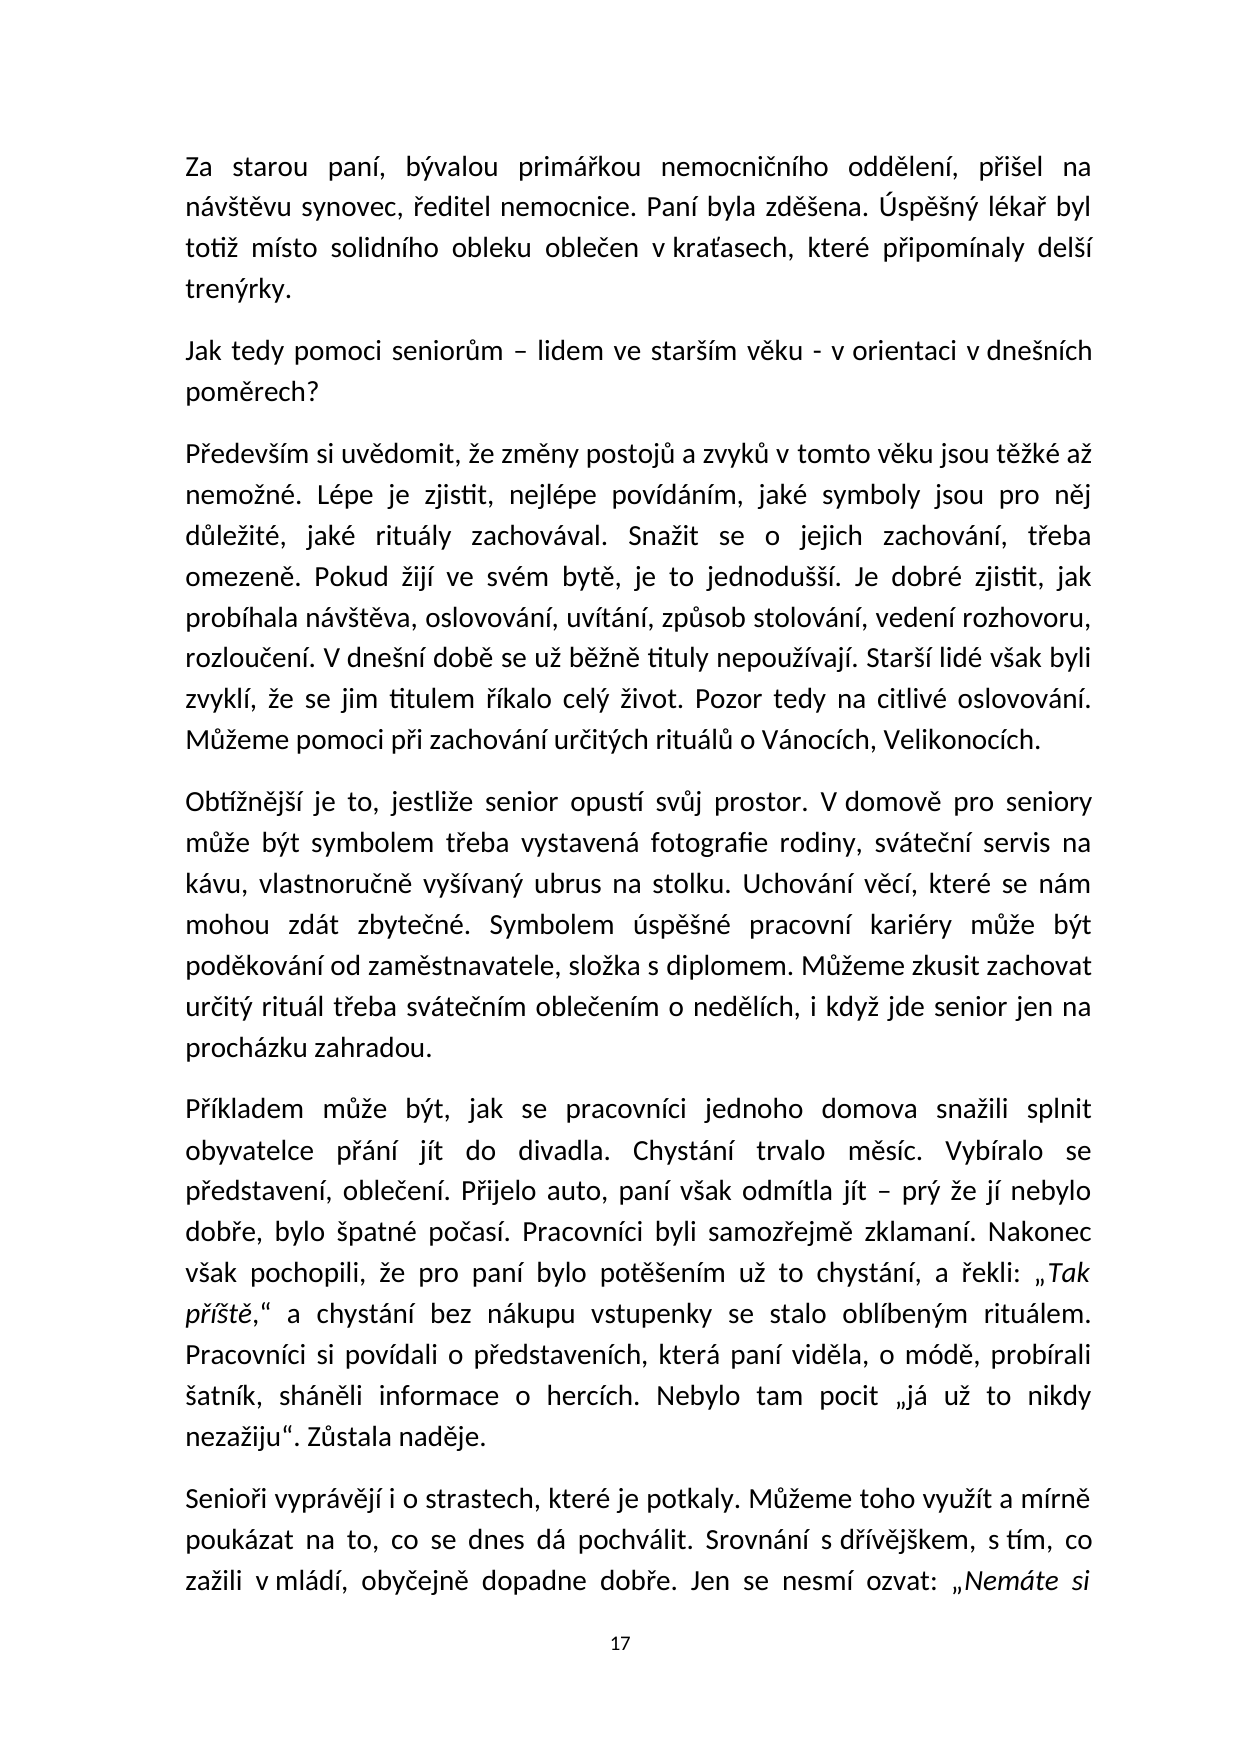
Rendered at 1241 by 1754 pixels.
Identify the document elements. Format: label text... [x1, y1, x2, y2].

text Především si uvědomit, že změny postojů a zvyků v tomto věku jsou těžké až nemožné. Lépe je zjistit, nejlépe povídáním, jaké symboly jsou pro něj důležité, jaké rituály zachovával. Snažit se o jejich zachování, třeba omezeně. Pokud žijí ve svém bytě, je to jednodušší. Je dobré zjistit, jak probíhala návštěva, oslovování, uvítání, způsob stolování, vedení rozhovoru, rozloučení. V dnešní době se už běžně tituly nepoužívají. Starší lidé však byli zvyklí, že se jim titulem říkalo celý život. Pozor tedy na citlivé oslovování. Můžeme pomoci při zachování určitých rituálů o Vánocích, Velikonocích. [185, 435, 1093, 757]
text Příkladem může být, jak se pracovníci jednoho domova snažili splnit obyvatelce přání jít do divadla. Chystání trvalo měsíc. Vybíralo se představení, oblečení. Přijelo auto, paní však odmítla jít – prý že jí nebylo dobře, bylo špatné počasí. Pracovníci byli samozřejmě zklamaní. Nakonec však pochopili, že pro paní bylo potěšením už to chystání, a řekli: „Tak příště,“ a chystání bez nákupu vstupenky se stalo oblíbeným rituálem. Pracovníci si povídali o představeních, která paní viděla, o módě, probírali šatník, sháněli informace o hercích. Nebylo tam pocit „já už to nikdy nezažiju“. Zůstala naděje. [185, 1091, 1093, 1454]
text Za starou paní, bývalou primářkou nemocničního oddělení, přišel na návštěvu synovec, ředitel nemocnice. Paní byla zděšena. Úspěšný lékař byl totiž místo solidního obleku oblečen v kraťasech, které připomínaly delší trenýrky. [185, 148, 1093, 306]
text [185, 1480, 1093, 1597]
text Jak tedy pomoci seniorům – lidem ve starším věku - v orientaci v dnešních poměrech? [185, 332, 1093, 409]
text Obtížnější je to, jestliže senior opustí svůj prostor. V domově pro seniory může být symbolem třeba vystavená fotografie rodiny, sváteční servis na kávu, vlastnoručně vyšívaný ubrus na stolku. Uchování věcí, které se nám mohou zdát zbytečné. Symbolem úspěšné pracovní kariéry může být poděkování od zaměstnavatele, složka s diplomem. Můžeme zkusit zachovat určitý rituál třeba svátečním oblečením o nedělích, i když jde senior jen na procházku zahradou. [185, 783, 1093, 1064]
